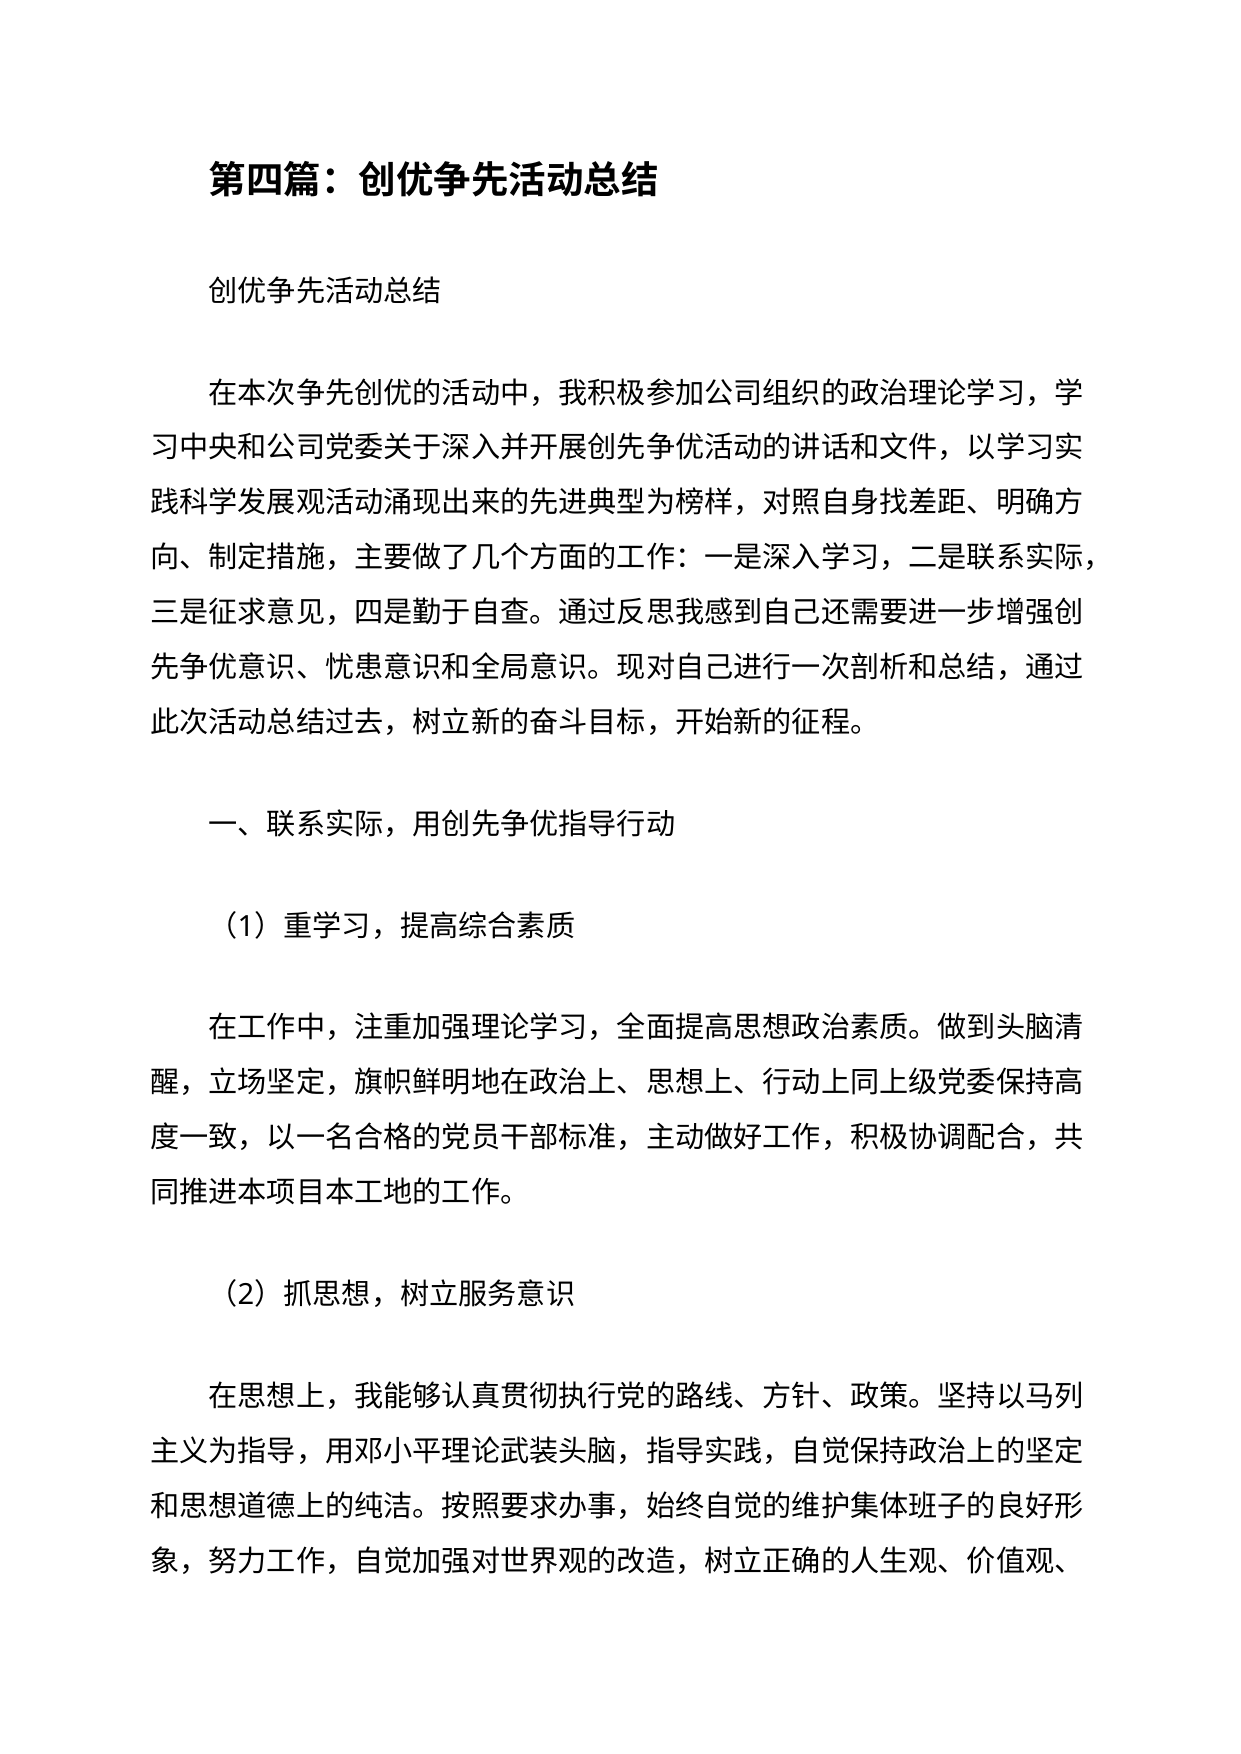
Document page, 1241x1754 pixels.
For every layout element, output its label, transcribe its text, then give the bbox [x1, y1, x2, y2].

text 在本次争先创优的活动中，我积极参加公司组织的政治理论学习，学习中央和公司党委关于深入并开展创先争优活动的讲话和文件，以学习实践科学发展观活动涌现出来的先进典型为榜样，对照自身找差距、明确方向、制定措施，主要做了几个方面的工作：一是深入学习，二是联系实际，三是征求意见，四是勤于自查。通过反思我感到自己还需要进一步增强创先争优意识、忧患意识和全局意识。现对自己进行一次剖析和总结，通过此次活动总结过去，树立新的奋斗目标，开始新的征程。 [150, 369, 1090, 741]
text 第四篇：创优争先活动总结 [150, 150, 1090, 204]
text 在工作中，注重加强理论学习，全面提高思想政治素质。做到头脑清醒，立场坚定，旗帜鲜明地在政治上、思想上、行动上同上级党委保持高度一致，以一名合格的党员干部标准，主动做好工作，积极协调配合，共同推进本项目本工地的工作。 [150, 1004, 1090, 1211]
text 一、联系实际，用创先争优指导行动 [150, 800, 1090, 843]
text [150, 1372, 1090, 1579]
text （2）抓思想，树立服务意识 [150, 1271, 1090, 1313]
text 创优争先活动总结 [150, 267, 1090, 310]
text （1）重学习，提高综合素质 [150, 902, 1090, 944]
